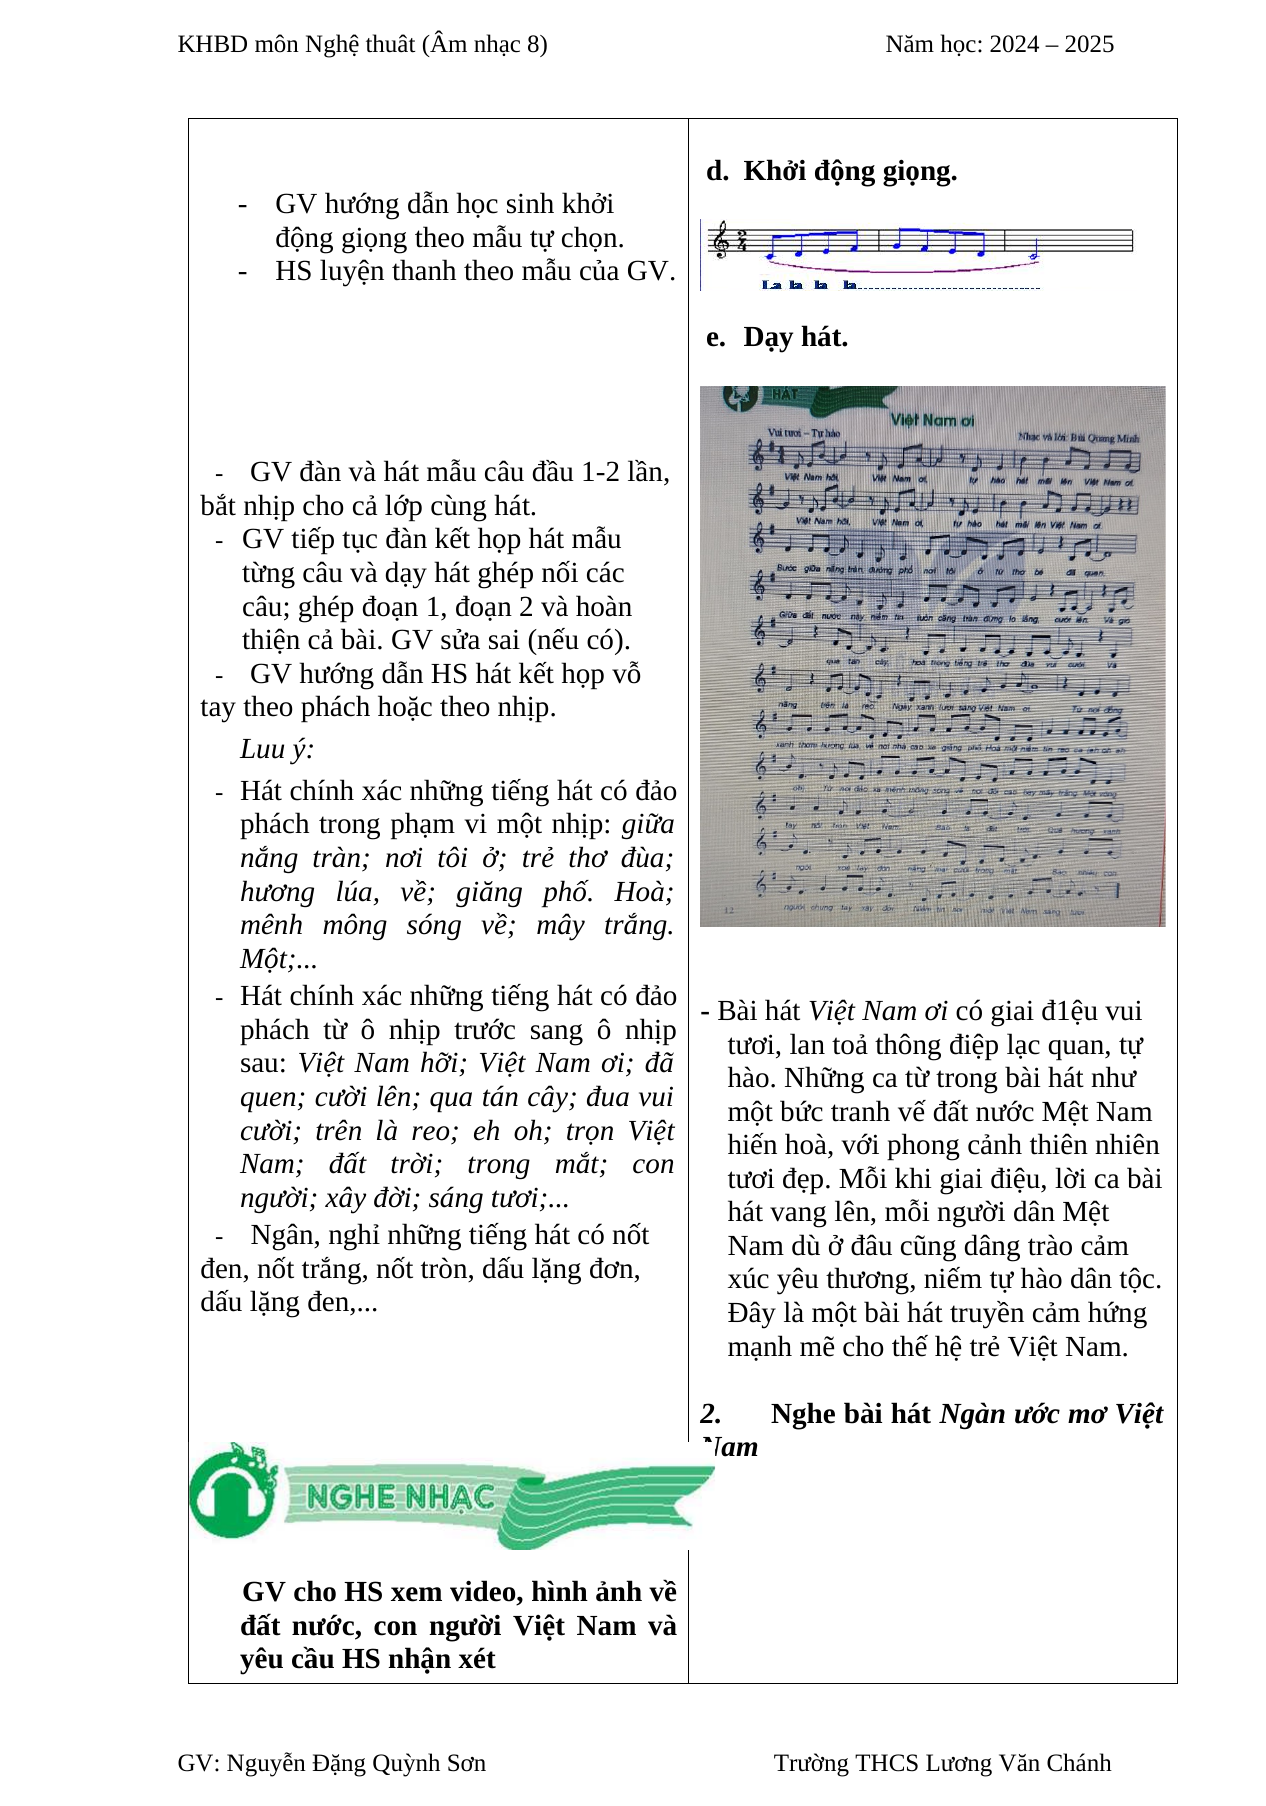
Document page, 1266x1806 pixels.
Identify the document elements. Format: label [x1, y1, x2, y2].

table_cell [189, 119, 688, 1442]
table_cell [689, 119, 1177, 1683]
picture [700, 219, 1137, 291]
picture [700, 386, 1166, 927]
picture [188, 1442, 715, 1550]
table_cell [189, 1550, 688, 1683]
